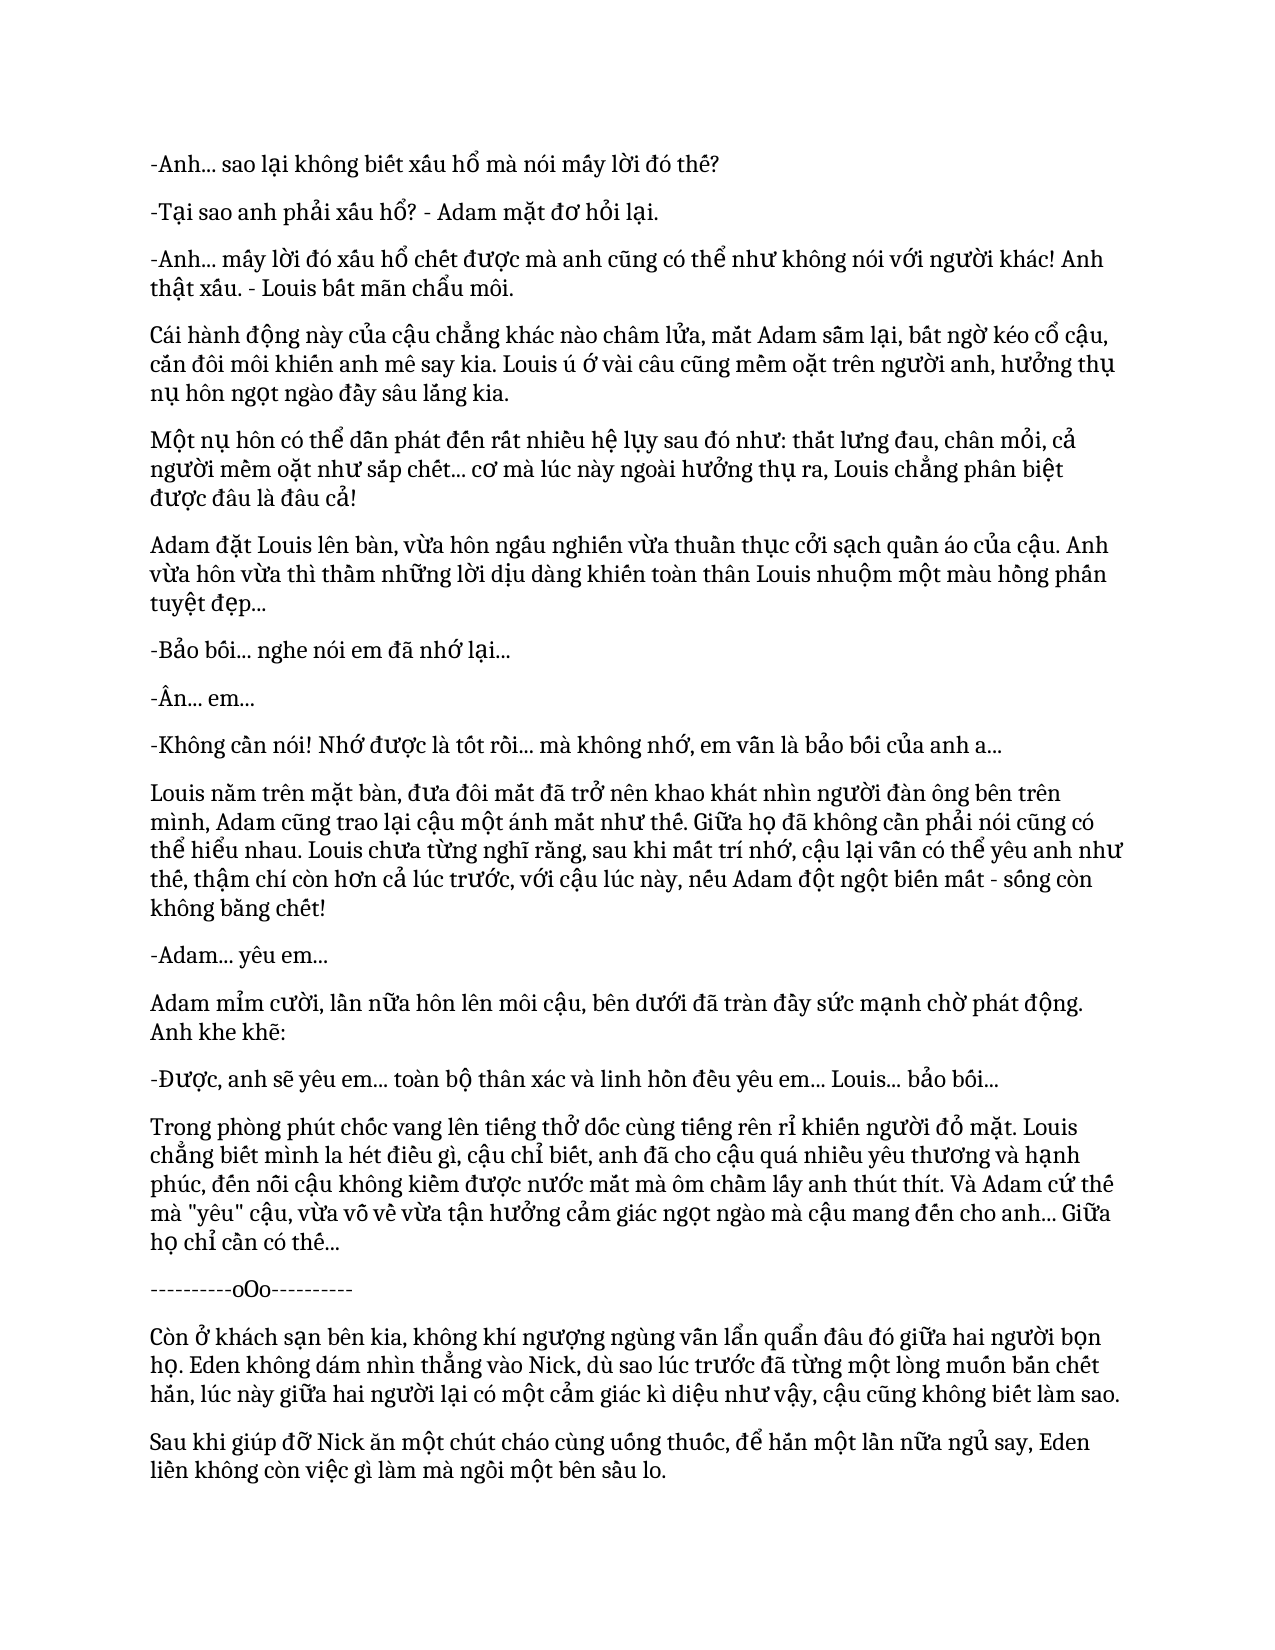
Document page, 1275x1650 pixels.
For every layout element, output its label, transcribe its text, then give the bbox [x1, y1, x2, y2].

text -Anh... mấy lời đó xấu hổ chết được mà anh cũng có thể như không nói với người khác! Anh thật xấu. - Louis bất mãn chẩu môi. [150, 245, 1125, 302]
text Cái hành động này của cậu chẳng khác nào châm lửa, mắt Adam sẫm lại, bất ngờ kéo cổ cậu, cắn đôi môi khiến anh mê say kia. Louis ú ớ vài câu cũng mềm oặt trên người anh, hưởng thụ nụ hôn ngọt ngào đầy sâu lắng kia. [150, 321, 1125, 407]
text Adam mỉm cười, lần nữa hôn lên môi cậu, bên dưới đã tràn đầy sức mạnh chờ phát động. Anh khe khẽ: [150, 989, 1125, 1046]
text Adam đặt Louis lên bàn, vừa hôn ngấu nghiến vừa thuần thục cởi sạch quần áo của cậu. Anh vừa hôn vừa thì thầm những lời dịu dàng khiến toàn thân Louis nhuộm một màu hồng phấn tuyệt đẹp... [150, 531, 1125, 617]
text -Bảo bối... nghe nói em đã nhớ lại... [150, 636, 1125, 665]
text Một nụ hôn có thể dẫn phát đến rất nhiều hệ lụy sau đó như: thắt lưng đau, chân mỏi, cả người mềm oặt như sắp chết... cơ mà lúc này ngoài hưởng thụ ra, Louis chẳng phân biệt được đâu là đâu cả! [150, 426, 1125, 512]
text Còn ở khách sạn bên kia, không khí ngượng ngùng vẫn lẩn quẩn đâu đó giữa hai người bọn họ. Eden không dám nhìn thẳng vào Nick, dù sao lúc trước đã từng một lòng muốn bắn chết hắn, lúc này giữa hai người lại có một cảm giác kì diệu như vậy, cậu cũng không biết làm sao. [150, 1322, 1125, 1409]
text -Anh... sao lại không biết xấu hổ mà nói mấy lời đó thế? [150, 150, 1125, 179]
text -Adam... yêu em... [150, 941, 1125, 970]
text ----------oOo---------- [150, 1275, 1125, 1304]
text Sau khi giúp đỡ Nick ăn một chút cháo cùng uống thuốc, để hắn một lần nữa ngủ say, Eden liền không còn việc gì làm mà ngồi một bên sầu lo. [150, 1427, 1125, 1485]
text -Tại sao anh phải xấu hổ? - Adam mặt đơ hỏi lại. [150, 197, 1125, 226]
text -Được, anh sẽ yêu em... toàn bộ thân xác và linh hồn đều yêu em... Louis... bảo bối... [150, 1065, 1125, 1094]
text Louis nằm trên mặt bàn, đưa đôi mắt đã trở nên khao khát nhìn người đàn ông bên trên mình, Adam cũng trao lại cậu một ánh mắt như thế. Giữa họ đã không cần phải nói cũng có thể hiểu nhau. Louis chưa từng nghĩ rằng, sau khi mất trí nhớ, cậu lại vẫn có thể yêu anh như thế, thậm chí còn hơn cả lúc trước, với cậu lúc này, nếu Adam đột ngột biến mất - sống còn không bằng chết! [150, 779, 1125, 922]
text -Ân... em... [150, 684, 1125, 712]
text -Không cần nói! Nhớ được là tốt rồi... mà không nhớ, em vẫn là bảo bối của anh a... [150, 731, 1125, 760]
text Trong phòng phút chốc vang lên tiếng thở dốc cùng tiếng rên rỉ khiến người đỏ mặt. Louis chẳng biết mình la hét điều gì, cậu chỉ biết, anh đã cho cậu quá nhiều yêu thương và hạnh phúc, đến nỗi cậu không kiềm được nước mắt mà ôm chầm lấy anh thút thít. Và Adam cứ thế mà "yêu" cậu, vừa vỗ về vừa tận hưởng cảm giác ngọt ngào mà cậu mang đến cho anh... Giữa họ chỉ cần có thế... [150, 1112, 1125, 1256]
